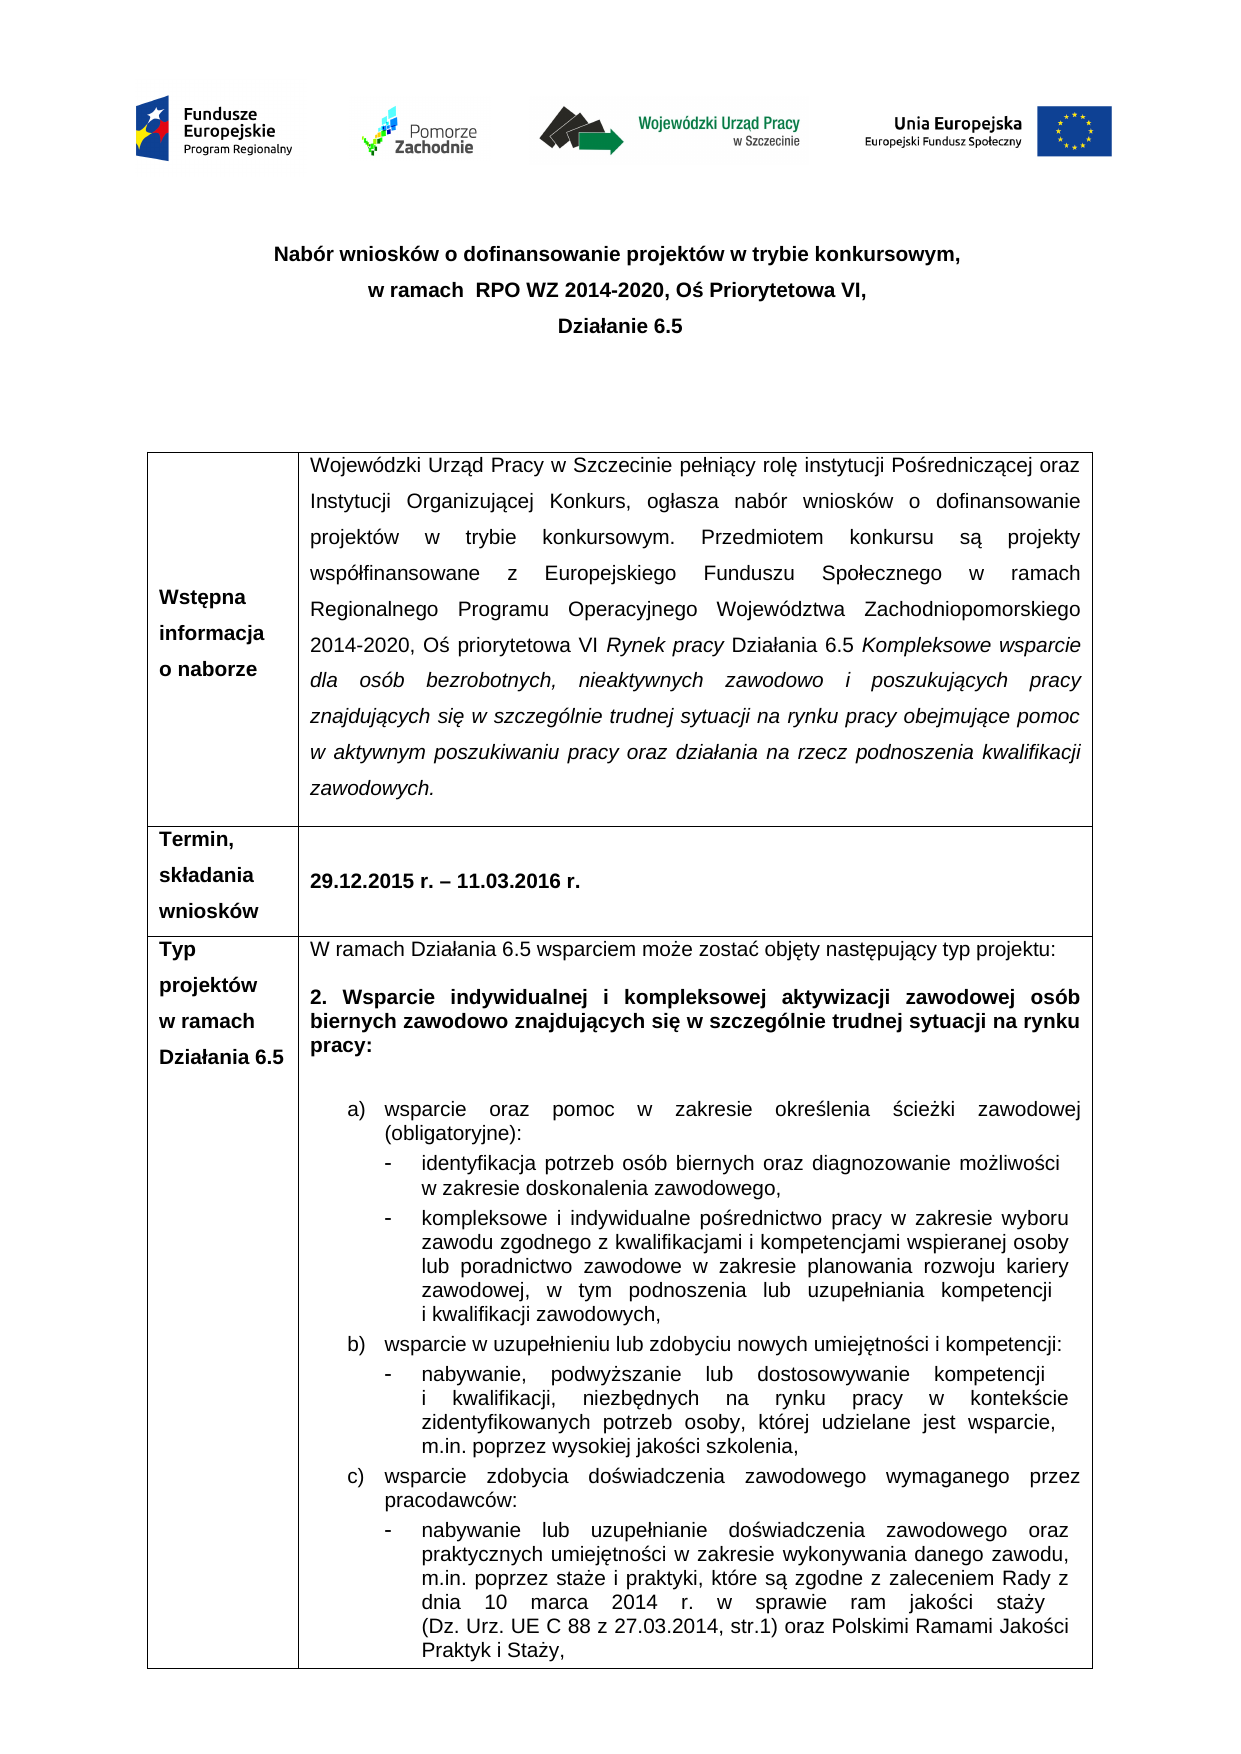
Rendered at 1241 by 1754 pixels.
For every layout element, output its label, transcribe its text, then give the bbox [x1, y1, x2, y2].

picture [135, 79, 308, 177]
table_header Wojewódzki Urząd Pracy w Szczecinie pełniący rolę instytucji Pośredniczącej oraz Instytucji Organizującej Konkurs, ogłasza nabór wniosków o dofinansowanie projektów w trybie konkursowym. Przedmiotem konkursu są projekty współfinansowane z Europejskiego Funduszu Społecznego w ramach Regionalnego Programu Operacyjnego Województwa Zachodniopomorskiego 2014-2020, Oś priorytetowa VI Rynek pracy Działania 6.5 Kompleksowe wsparcie dla osób bezrobotnych, nieaktywnych zawodowo i poszukujących pracy znajdujących się w szczególnie trudnej sytuacji na rynku pracy obejmujące pomoc w aktywnym poszukiwaniu pracy oraz działania na rzecz podnoszenia kwalifikacji zawodowych. [299, 453, 1092, 826]
picture [848, 88, 1114, 173]
table_header Wstępna informacja o naborze [148, 453, 298, 826]
picture [529, 96, 809, 165]
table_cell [299, 937, 1092, 1668]
text Nabór wniosków o dofinansowanie projektów w trybie konkursowym, w ramach RPO WZ 2014-2020, Oś Priorytetowa VI, Działanie 6.5 [148, 242, 1092, 338]
table_cell Termin, składania wniosków [148, 827, 298, 936]
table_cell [148, 937, 298, 1668]
picture [349, 96, 491, 161]
table_cell 29.12.2015 r. – 11.03.2016 r. [299, 827, 1092, 936]
